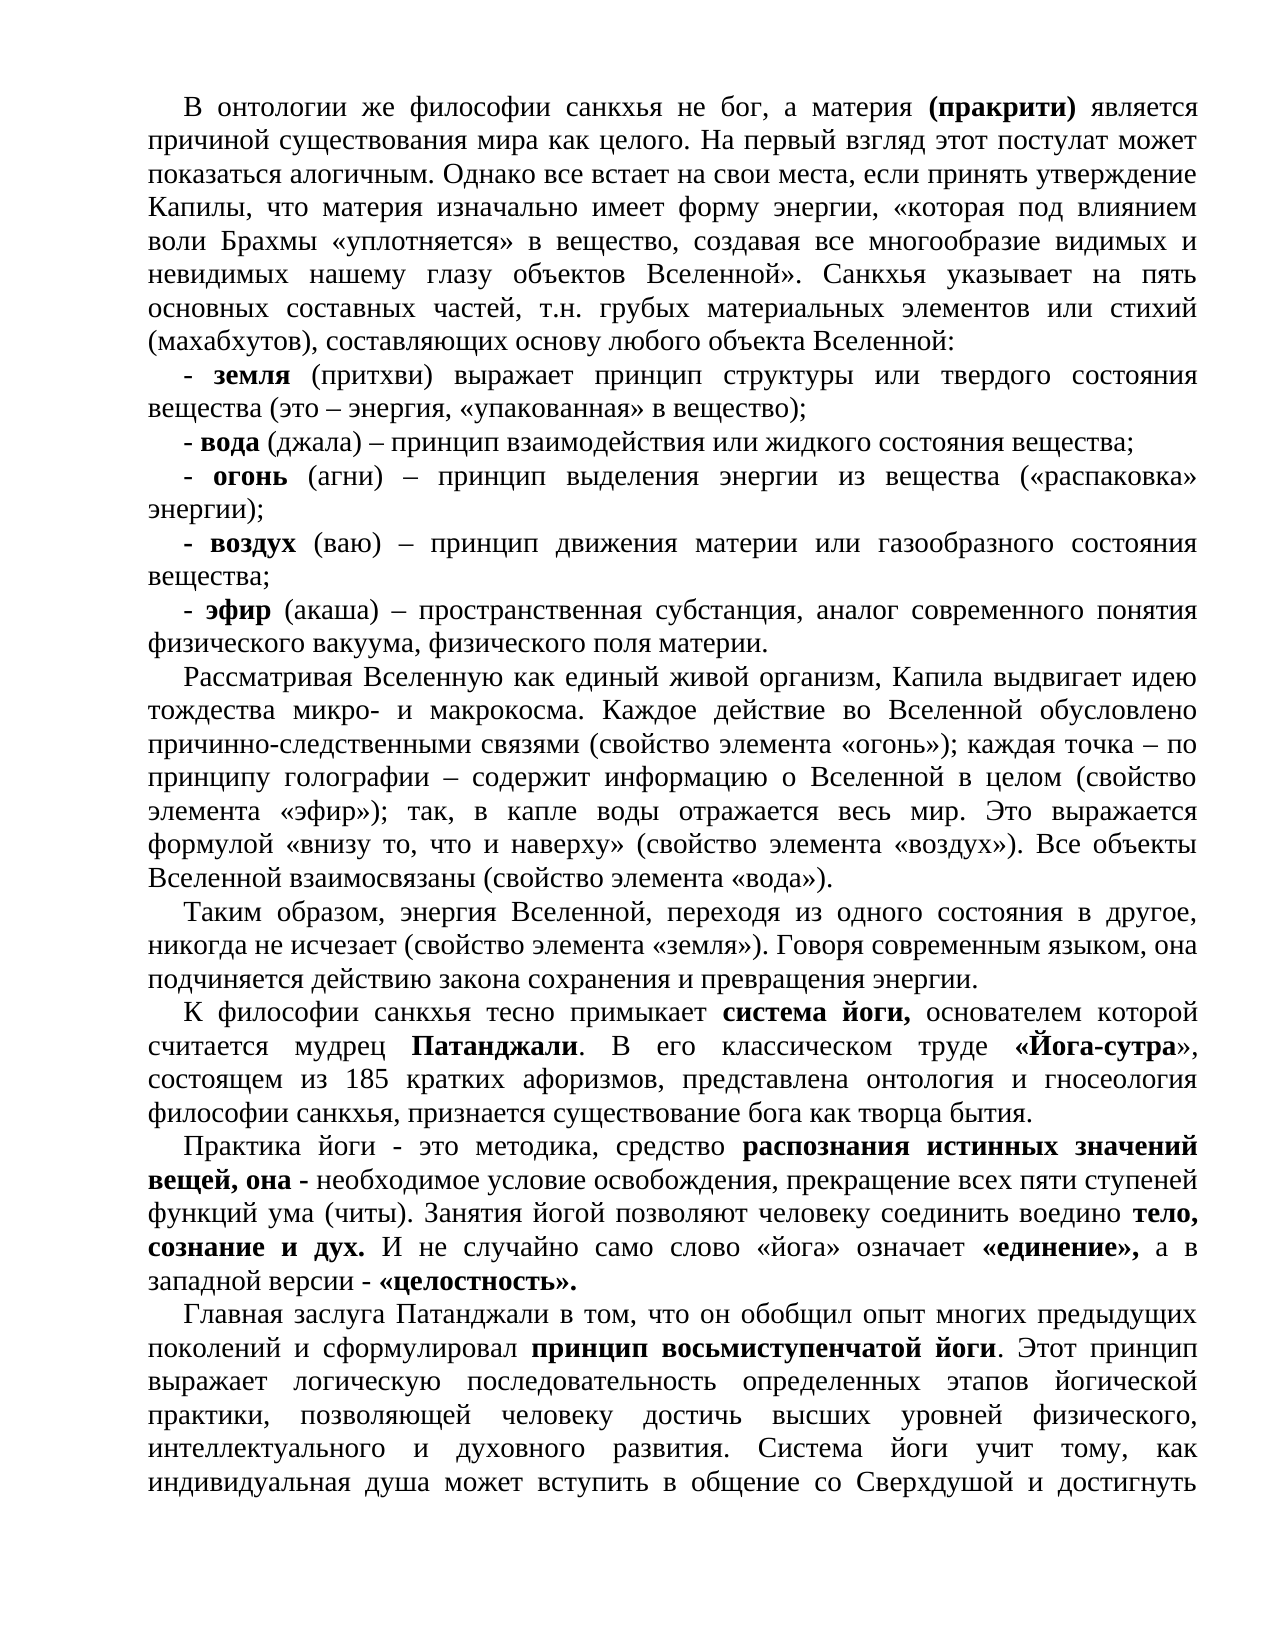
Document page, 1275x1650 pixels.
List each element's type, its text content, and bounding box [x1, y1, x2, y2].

text Практика йоги - это методика, средство распознания истинных значений вещей, она - необходимое условие освобождения, прекращение всех пяти ступеней функций ума (читы). Занятия йогой позволяют человеку соединить воедино тело, сознание и дух. И не случайно само слово «йога» означает «единение», а в западной версии - «целостность». [148, 1128, 1198, 1296]
text - огонь (агни) – принцип выделения энергии из вещества («распаковка» энергии); [148, 458, 1198, 525]
text - земля (притхви) выражает принцип структуры или твердого состояния вещества (это – энергия, «упакованная» в вещество); [148, 357, 1198, 424]
text - эфир (акаша) – пространственная субстанция, аналог современного понятия физического вакуума, физического поля материи. [148, 592, 1198, 659]
text Рассматривая Вселенную как единый живой организм, Капила выдвигает идею тождества микро- и макрокосма. Каждое действие во Вселенной обусловлено причинно-следственными связями (свойство элемента «огонь»); каждая точка – по принципу голографии – содержит информацию о Вселенной в целом (свойство элемента «эфир»); так, в капле воды отражается весь мир. Это выражается формулой «внизу то, что и наверху» (свойство элемента «воздух»). Все объекты Вселенной взаимосвязаны (свойство элемента «вода»). [148, 659, 1198, 894]
text К философии санкхья тесно примыкает система йоги, основателем которой считается мудрец Патанджали. В его классическом труде «Йога-сутра», состоящем из 185 кратких афоризмов, представлена онтология и гносеология философии санкхья, признается существование бога как творца бытия. [148, 994, 1198, 1128]
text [148, 1296, 1198, 1497]
text В онтологии же философии санкхья не бог, а материя (пракрити) является причиной существования мира как целого. На первый взгляд этот постулат может показаться алогичным. Однако все встает на свои места, если принять утверждение Капилы, что материя изначально имеет форму энергии, «которая под влиянием воли Брахмы «уплотняется» в вещество, создавая все многообразие видимых и невидимых нашему глазу объектов Вселенной». Санкхья указывает на пять основных составных частей, т.н. грубых материальных элементов или стихий (махабхутов), составляющих основу любого объекта Вселенной: [148, 89, 1198, 357]
text - воздух (ваю) – принцип движения материи или газообразного состояния вещества; [148, 525, 1198, 592]
text Таким образом, энергия Вселенной, переходя из одного состояния в другое, никогда не исчезает (свойство элемента «земля»). Говоря современным языком, она подчиняется действию закона сохранения и превращения энергии. [148, 894, 1198, 994]
text - вода (джала) – принцип взаимодействия или жидкого состояния вещества; [148, 424, 1198, 458]
